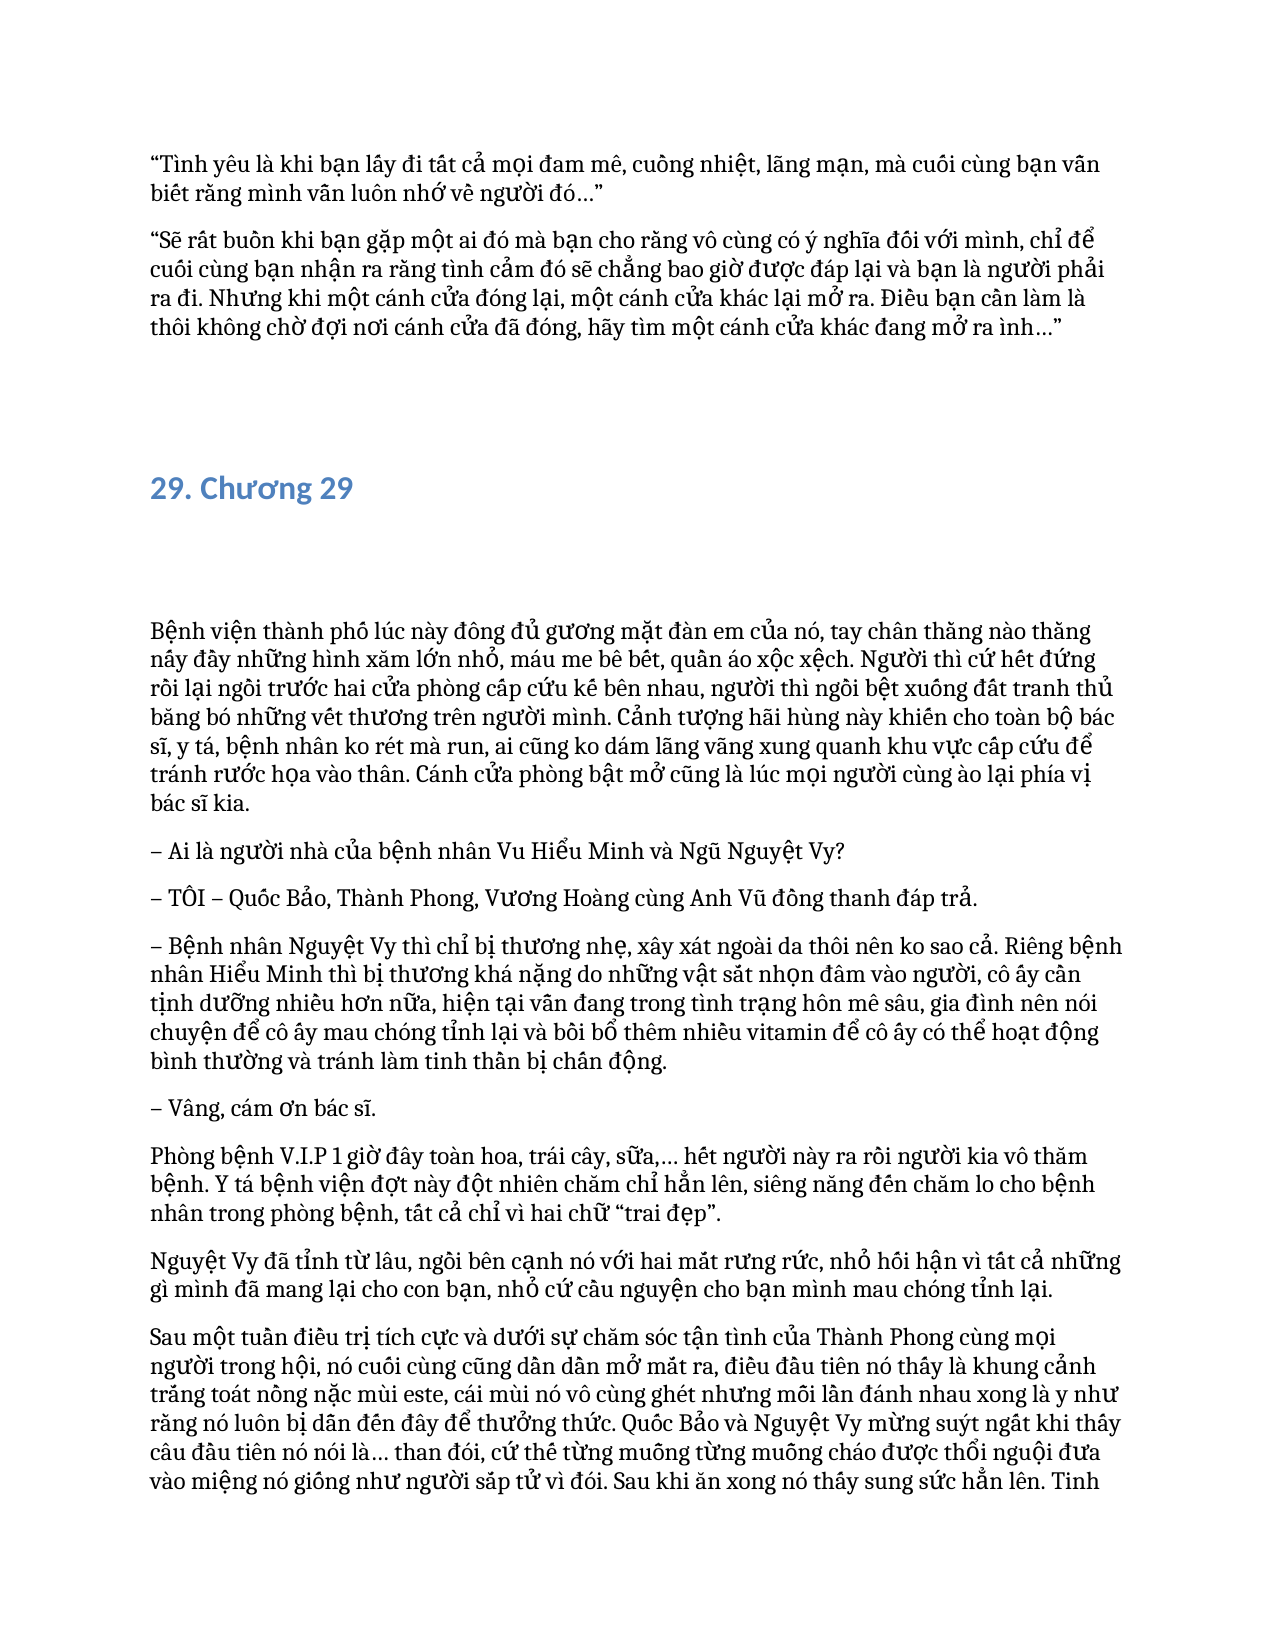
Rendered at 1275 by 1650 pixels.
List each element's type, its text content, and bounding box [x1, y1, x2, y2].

text “Tình yêu là khi bạn lấy đi tất cả mọi đam mê, cuồng nhiệt, lãng mạn, mà cuối cùng bạn vẫn biết rằng mình vẫn luôn nhớ về người đó…” [150, 150, 1125, 207]
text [150, 1323, 1125, 1495]
text Phòng bệnh V.I.P 1 giờ đây toàn hoa, trái cây, sữa,… hết người này ra rồi người kia vô thăm bệnh. Y tá bệnh viện đợt này đột nhiên chăm chỉ hẳn lên, siêng năng đến chăm lo cho bệnh nhân trong phòng bệnh, tất cả chỉ vì hai chữ “trai đẹp”. [150, 1142, 1125, 1228]
text Bệnh viện thành phố lúc này đông đủ gương mặt đàn em của nó, tay chân thằng nào thằng nấy đầy những hình xăm lớn nhỏ, máu me bê bết, quần áo xộc xệch. Người thì cứ hết đứng rồi lại ngồi trước hai cửa phòng cấp cứu kế bên nhau, người thì ngồi bệt xuống đất tranh thủ băng bó những vết thương trên người mình. Cảnh tượng hãi hùng này khiến cho toàn bộ bác sĩ, y tá, bệnh nhân ko rét mà run, ai cũng ko dám lãng vãng xung quanh khu vực cấp cứu để tránh rước họa vào thân. Cánh cửa phòng bật mở cũng là lúc mọi người cùng ào lại phía vị bác sĩ kia. [150, 617, 1125, 818]
text – Vâng, cám ơn bác sĩ. [150, 1094, 1125, 1123]
subtitle 29. Chương 29 [150, 467, 1125, 508]
text – Bệnh nhân Nguyệt Vy thì chỉ bị thương nhẹ, xây xát ngoài da thôi nên ko sao cả. Riêng bệnh nhân Hiểu Minh thì bị thương khá nặng do những vật sắt nhọn đâm vào người, cô ấy cần tịnh dưỡng nhiều hơn nữa, hiện tại vẫn đang trong tình trạng hôn mê sâu, gia đình nên nói chuyện để cô ấy mau chóng tỉnh lại và bồi bổ thêm nhiều vitamin để cô ấy có thể hoạt động bình thường và tránh làm tinh thần bị chấn động. [150, 932, 1125, 1075]
text – Ai là người nhà của bệnh nhân Vu Hiểu Minh và Ngũ Nguyệt Vy? [150, 837, 1125, 865]
text “Sẽ rất buồn khi bạn gặp một ai đó mà bạn cho rằng vô cùng có ý nghĩa đối với mình, chỉ để cuối cùng bạn nhận ra rằng tình cảm đó sẽ chẳng bao giờ được đáp lại và bạn là người phải ra đi. Nhưng khi một cánh cửa đóng lại, một cánh cửa khác lại mở ra. Ðiều bạn cần làm là thôi không chờ đợi nơi cánh cửa đã đóng, hãy tìm một cánh cửa khác đang mở ra ình…” [150, 226, 1125, 341]
text Nguyệt Vy đã tỉnh từ lâu, ngồi bên cạnh nó với hai mắt rưng rức, nhỏ hối hận vì tất cả những gì mình đã mang lại cho con bạn, nhỏ cứ cầu nguyện cho bạn mình mau chóng tỉnh lại. [150, 1247, 1125, 1304]
text – TÔI – Quốc Bảo, Thành Phong, Vương Hoàng cùng Anh Vũ đồng thanh đáp trả. [150, 884, 1125, 913]
